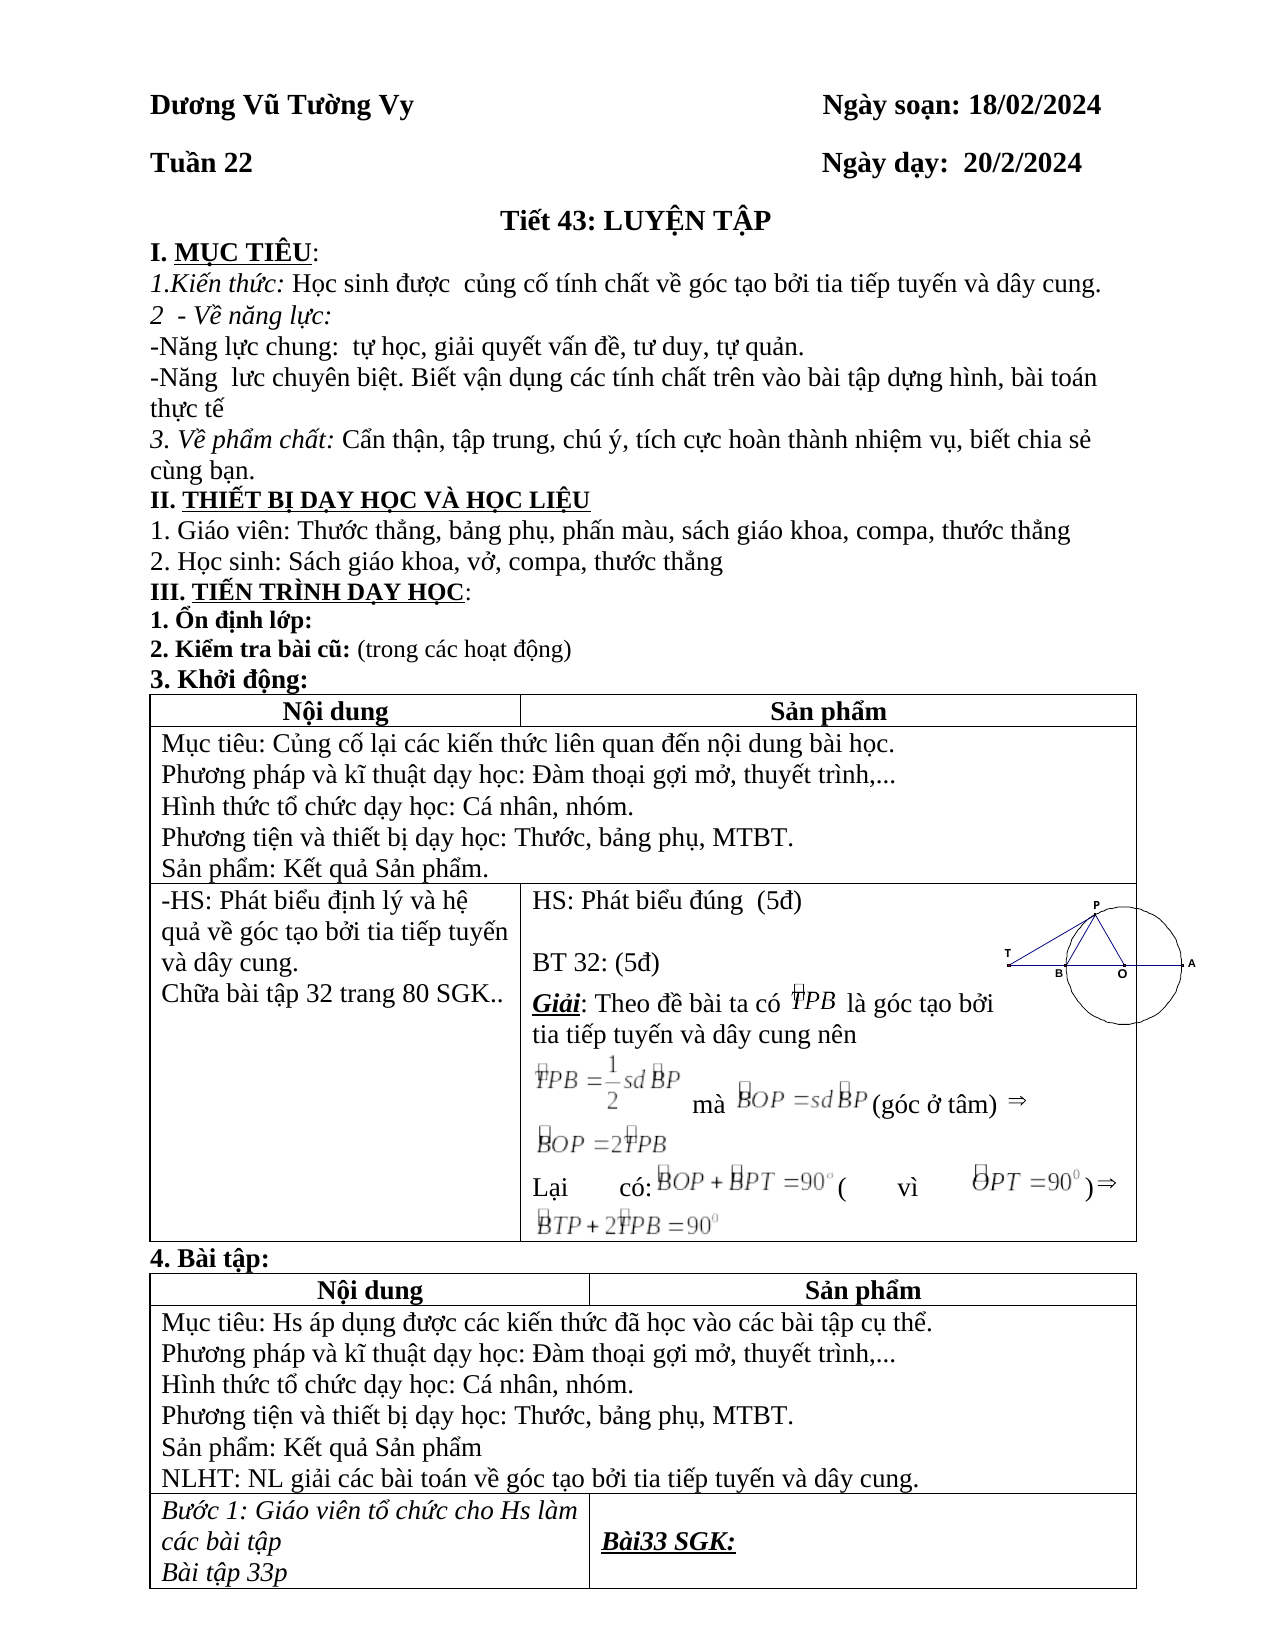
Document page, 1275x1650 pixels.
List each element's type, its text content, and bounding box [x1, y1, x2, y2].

text 3. Về phẩm chất: Cẩn thận, tập trung, chú ý, tích cực hoàn thành nhiệm vụ, biết chia sẻ cùng bạn. [150, 423, 1125, 486]
title Tiết 43: LUYỆN TẬP [150, 203, 1125, 236]
table_cell Mục tiêu: Hs áp dụng được các kiến thức đã học vào các bài tập cụ thể. Phương pháp và kĩ thuật dạy học: Đàm thoại gợi mở, thuyết trình,... Hình thức tổ chức dạy học: Cá nhân, nhóm. Phương tiện và thiết bị dạy học: Thước, bảng phụ, MTBT. Sản phẩm: Kết quả Sản phẩm NLHT: NL giải các bài toán về góc tạo bởi tia tiếp tuyến và dây cung. [151, 1306, 1136, 1493]
table_header Nội dung [151, 695, 520, 726]
text -Năng lực chung: tự học, giải quyết vấn đề, tư duy, tự quản. [150, 330, 1125, 361]
text Dương Vũ Tường Vy Ngày soạn: 18/02/2024 [150, 87, 1125, 121]
table_header Sản phẩm [521, 695, 1136, 726]
text 1.Kiến thức: Học sinh được củng cố tính chất về góc tạo bởi tia tiếp tuyến và dây cung. [150, 268, 1125, 299]
table_cell -HS: Phát biểu định lý và hệ quả về góc tạo bởi tia tiếp tuyến và dây cung. Chữa bài tập 32 trang 80 SGK.. [151, 884, 520, 1241]
text 4. Bài tập: [150, 1242, 1125, 1273]
text II. THIẾT BỊ DẠY HỌC VÀ HỌC LIỆU [150, 486, 1125, 514]
table_header Nội dung [151, 1274, 589, 1305]
text III. TIẾN TRÌNH DẠY HỌC: [150, 577, 1125, 605]
text 2. Kiểm tra bài cũ: (trong các hoạt động) [150, 634, 1125, 663]
table_header Sản phẩm [590, 1274, 1136, 1305]
text -Năng lưc chuyên biệt. Biết vận dụng các tính chất trên vào bài tập dựng hình, bài toán thực tế [150, 361, 1125, 423]
table_cell HS: Phát biểu đúng (5đ) BT 32: (5đ) Giải: Theo đề bài ta có là góc tạo bởi tia tiếp tuyến và dây cung nên mà (góc ở tâm) Lại có:( vì ) [521, 884, 1136, 1241]
text 1. Giáo viên: Thước thẳng, bảng phụ, phấn màu, sách giáo khoa, compa, thước thẳng [150, 514, 1125, 546]
table_cell Mục tiêu: Củng cố lại các kiến thức liên quan đến nội dung bài học. Phương pháp và kĩ thuật dạy học: Đàm thoại gợi mở, thuyết trình,... Hình thức tổ chức dạy học: Cá nhân, nhóm. Phương tiện và thiết bị dạy học: Thước, bảng phụ, MTBT. Sản phẩm: Kết quả Sản phẩm. [151, 727, 1136, 883]
text Tuần 22 Ngày dạy: 20/2/2024 [150, 145, 1125, 179]
text 2. Học sinh: Sách giáo khoa, vở, compa, thước thẳng [150, 546, 1125, 577]
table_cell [151, 1494, 589, 1587]
text 2 - Về năng lực: [150, 299, 1125, 330]
text 3. Khởi động: [150, 663, 1125, 694]
text I. MỤC TIÊU: [150, 236, 1125, 268]
text 1. Ổn định lớp: [150, 605, 1125, 634]
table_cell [590, 1494, 1136, 1587]
